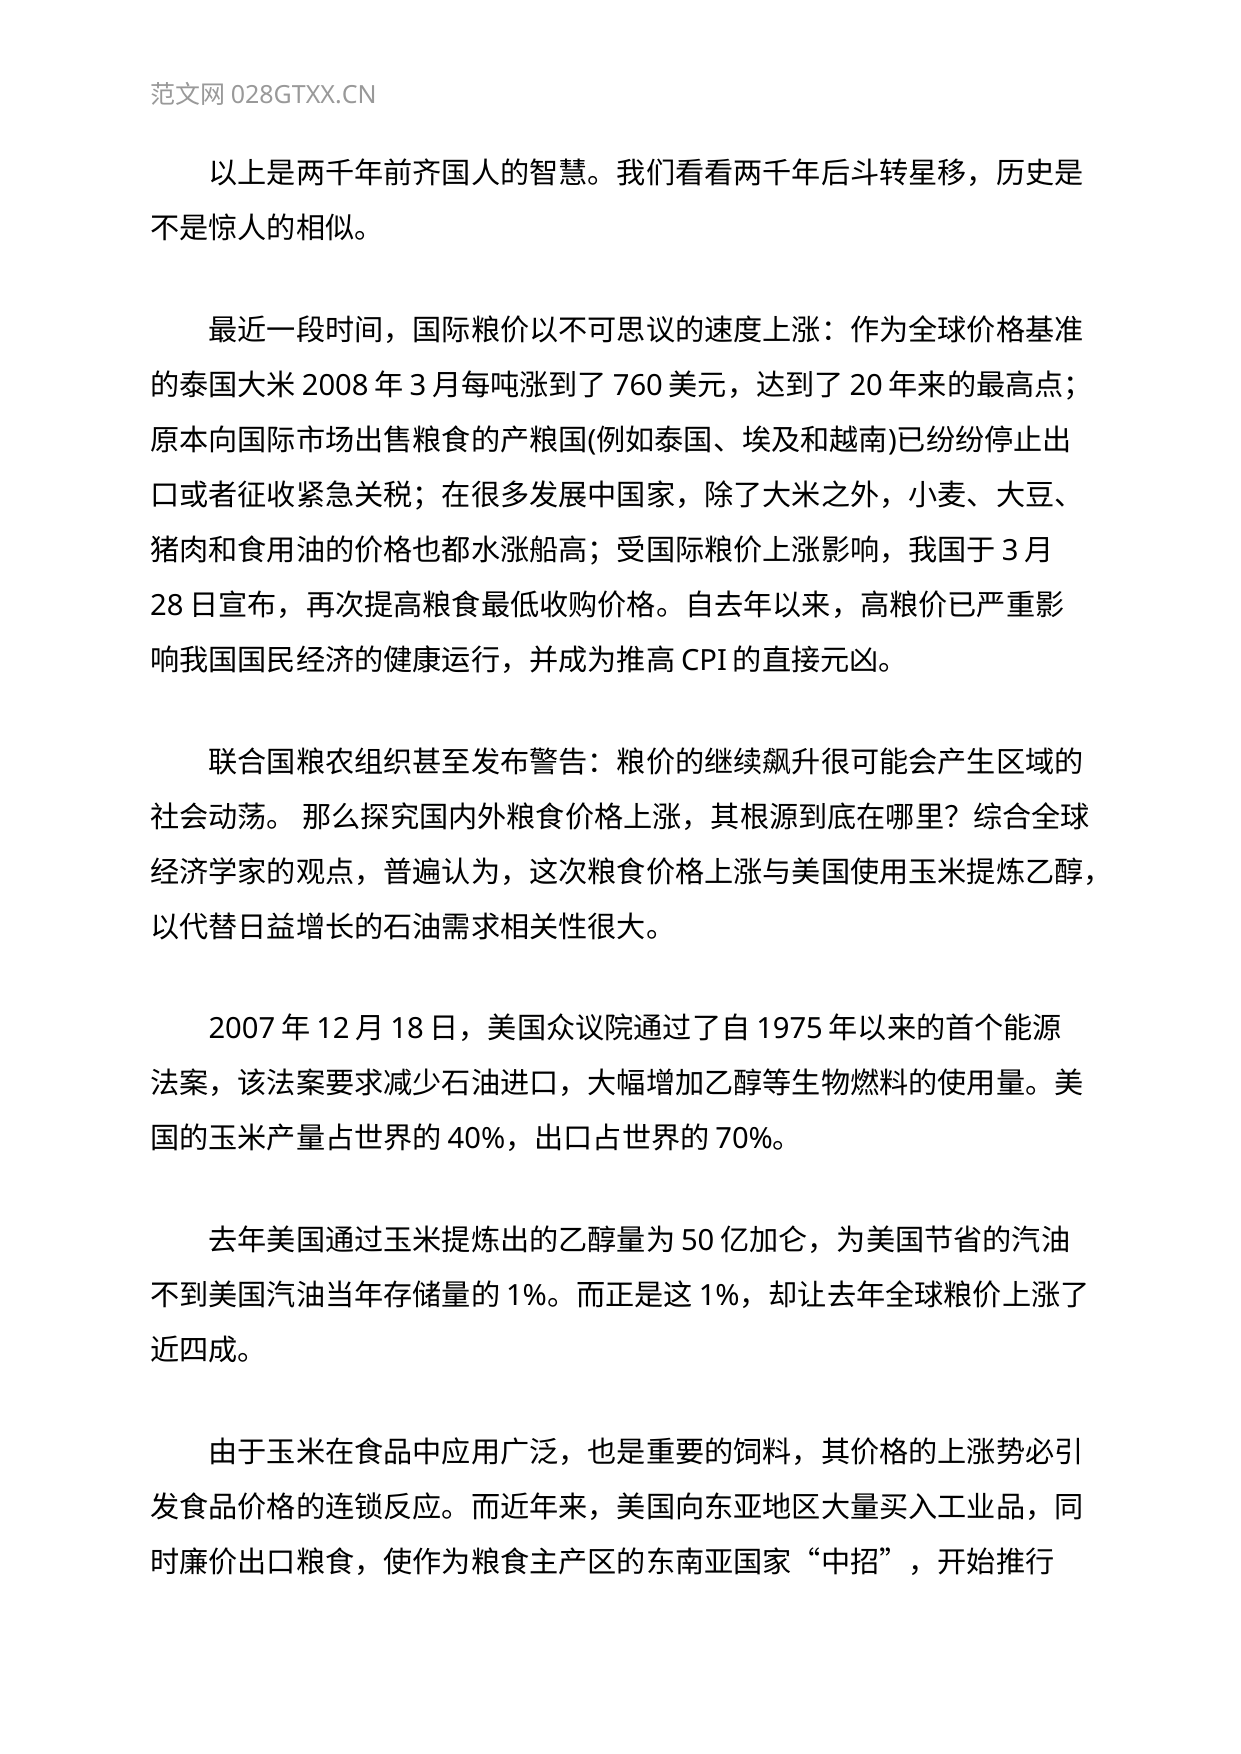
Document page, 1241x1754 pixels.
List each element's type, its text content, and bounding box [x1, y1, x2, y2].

text 2007年12月18日，美国众议院通过了自1975年以来的首个能源法案，该法案要求减少石油进口，大幅增加乙醇等生物燃料的使用量。美国的玉米产量占世界的40%，出口占世界的70%。 [150, 1005, 1090, 1157]
text 去年美国通过玉米提炼出的乙醇量为50亿加仑，为美国节省的汽油不到美国汽油当年存储量的1%。而正是这1%，却让去年全球粮价上涨了近四成。 [150, 1217, 1090, 1369]
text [150, 1428, 1090, 1581]
text 最近一段时间，国际粮价以不可思议的速度上涨：作为全球价格基准的泰国大米2008年3月每吨涨到了760美元，达到了20年来的最高点；原本向国际市场出售粮食的产粮国(例如泰国、埃及和越南)已纷纷停止出口或者征收紧急关税；在很多发展中国家，除了大米之外，小麦、大豆、猪肉和食用油的价格也都水涨船高；受国际粮价上涨影响，我国于3月28日宣布，再次提高粮食最低收购价格。自去年以来，高粮价已严重影响我国国民经济的健康运行，并成为推高CPI的直接元凶。 [150, 307, 1090, 679]
text 联合国粮农组织甚至发布警告：粮价的继续飙升很可能会产生区域的社会动荡。 那么探究国内外粮食价格上涨，其根源到底在哪里？综合全球经济学家的观点，普遍认为，这次粮食价格上涨与美国使用玉米提炼乙醇，以代替日益增长的石油需求相关性很大。 [150, 738, 1090, 945]
text 以上是两千年前齐国人的智慧。我们看看两千年后斗转星移，历史是不是惊人的相似。 [150, 150, 1090, 247]
